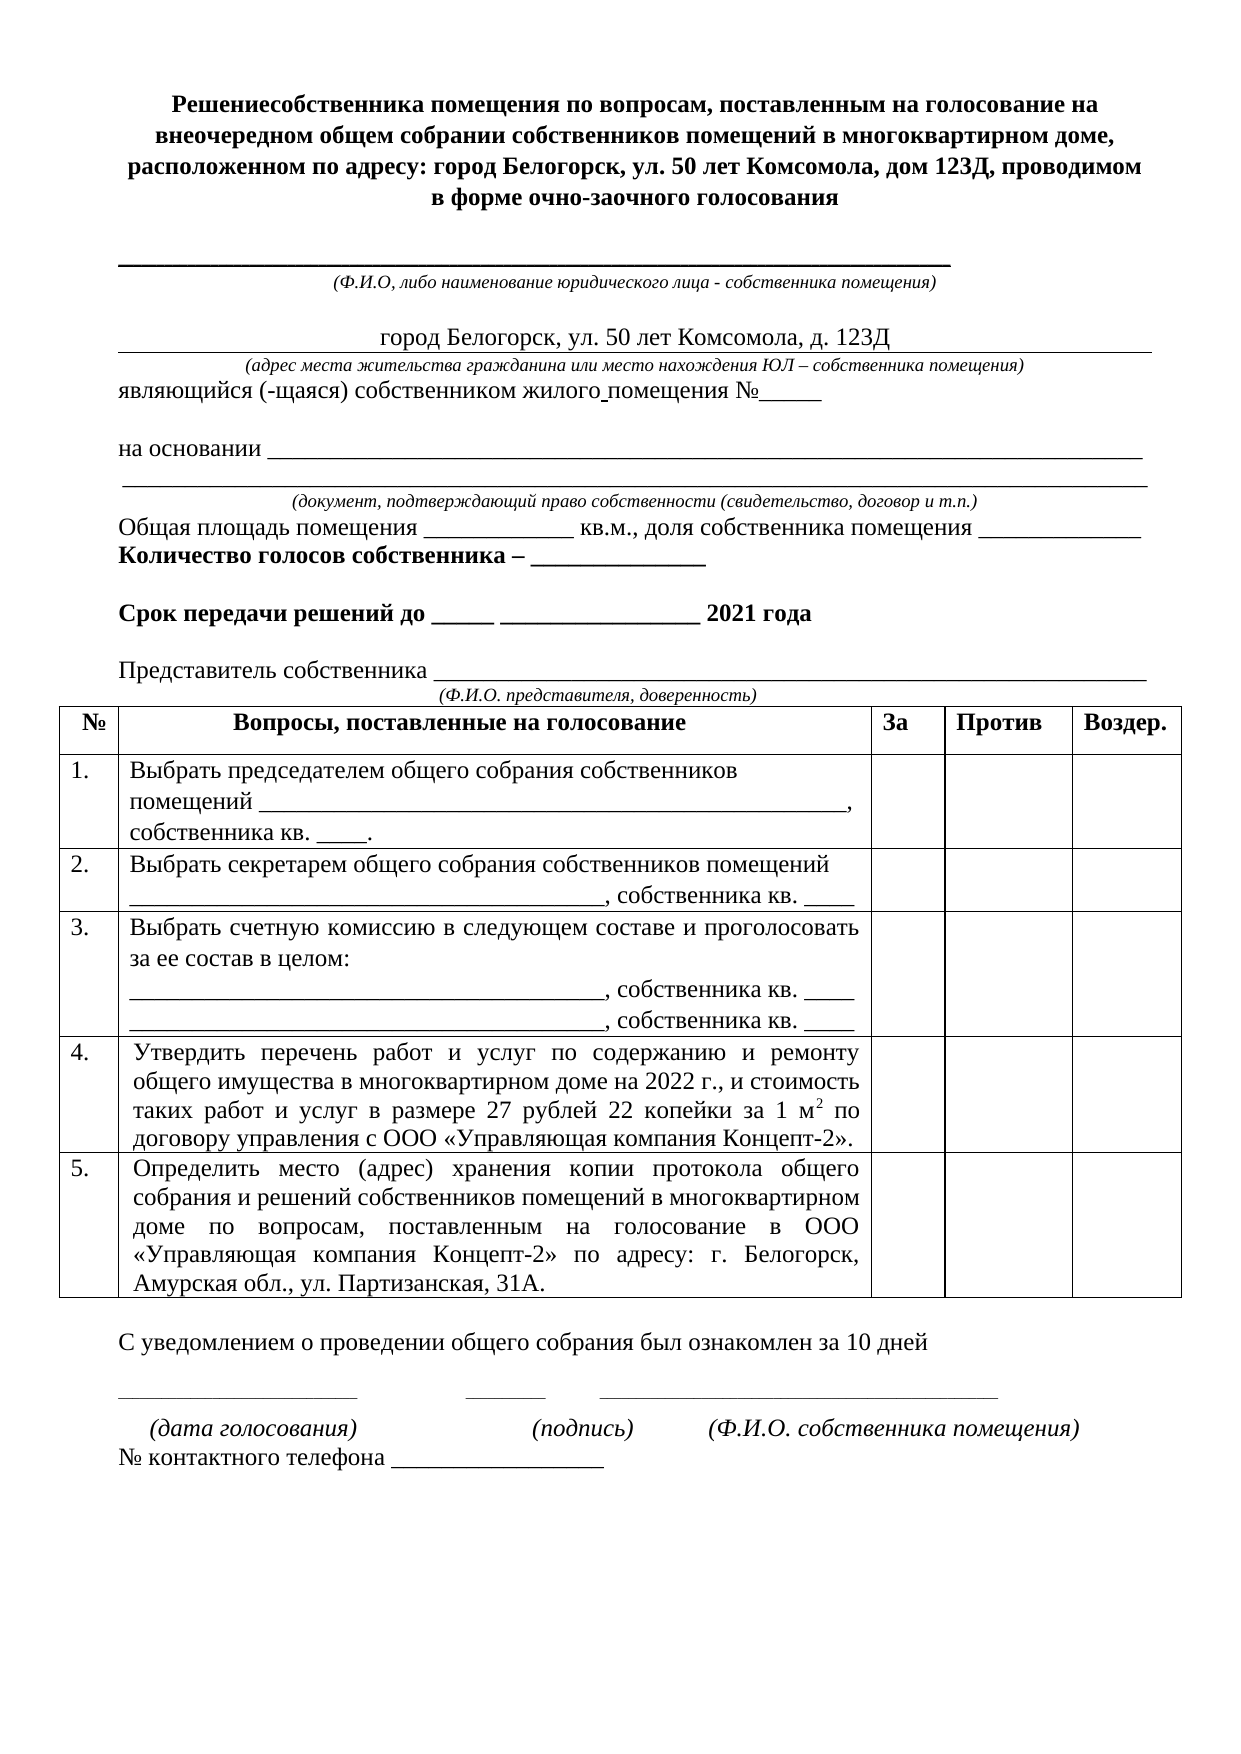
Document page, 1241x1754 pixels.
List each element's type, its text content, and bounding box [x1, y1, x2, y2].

table_cell 4. [60, 1037, 118, 1152]
text (Ф.И.О. представителя, доверенность) [44, 684, 1152, 706]
table_cell [872, 1153, 944, 1297]
table_cell [872, 849, 944, 911]
table_header Вопросы, поставленные на голосование [119, 707, 871, 754]
text С уведомлением о проведении общего собрания был ознакомлен за 10 дней [118, 1327, 1152, 1356]
text (дата голосования) (подпись) (Ф.И.О. собственника помещения) № контактного телефона _________________ [118, 1413, 1152, 1471]
text Решениесобственника помещения по вопросам, поставленным на голосование на внеочередном общем собрании собственников помещений в многоквартирном доме, расположенном по адресу: город Белогорск, ул. 50 лет Комсомола, дом 123Д, проводимом в форме очно-заочного голосования [118, 89, 1152, 211]
table_cell Выбрать секретарем общего собрания собственников помещений ______________________________________, собственника кв. ____ [119, 849, 871, 911]
table_cell [1073, 1153, 1181, 1297]
table_cell [1073, 755, 1181, 848]
table_cell [946, 912, 1072, 1036]
table_cell 5. [60, 1153, 118, 1297]
text (адрес места жительства гражданина или место нахождения ЮЛ – собственника помещения) [118, 353, 1152, 375]
text на основании ______________________________________________________________________ [118, 433, 1152, 461]
table_cell [872, 755, 944, 848]
table_cell [1073, 849, 1181, 911]
table_cell Определить место (адрес) хранения копии протокола общего собрания и решений собственников помещений в многоквартирном доме по вопросам, поставленным на голосование в ООО «Управляющая компания Концепт-2» по адресу: г. Белогорск, Амурская обл., ул. Партизанская, 31А. [119, 1153, 871, 1297]
table_cell [946, 849, 1072, 911]
table_cell [1073, 912, 1181, 1036]
text __________________________________________________________________________________ (документ, подтверждающий право собственности (свидетельство, договор и т.п.) [118, 461, 1152, 512]
table_cell [1073, 1037, 1181, 1152]
text город Белогорск, ул. 50 лет Комсомола, д. 123Д [118, 322, 1152, 352]
table_cell [946, 1037, 1072, 1152]
table_cell 3. [60, 912, 118, 1036]
table_cell Выбрать счетную комиссию в следующем составе и проголосовать за ее состав в целом: ______________________________________, собственника кв. ____ ______________________________________, собственника кв. ____ [119, 912, 871, 1036]
text ____________________________________________________________________________________________________________ [118, 244, 1152, 269]
table_header № [60, 707, 118, 754]
table_header Против [946, 707, 1072, 754]
table_cell [946, 755, 1072, 848]
table_cell Выбрать председателем общего собрания собственников помещений _______________________________________________, собственника кв. ____. [119, 755, 871, 848]
text являющийся (-щаяся) собственником жилого помещения №_____ [118, 375, 1152, 404]
table_header Воздер. [1073, 707, 1181, 754]
table_cell 2. [60, 849, 118, 911]
table_cell [946, 1153, 1072, 1297]
table_cell [872, 912, 944, 1036]
table_cell [872, 1037, 944, 1152]
table_cell Утвердить перечень работ и услуг по содержанию и ремонту общего имущества в многоквартирном доме на 2022 г., и стоимость таких работ и услуг в размере 27 рублей 22 копейки за 1 м2 по договору управления с ООО «Управляющая компания Концепт-2». [119, 1037, 871, 1152]
text Общая площадь помещения ____________ кв.м., доля собственника помещения _____________ [118, 512, 1152, 540]
text _________________________________ ___________ _______________________________________________________ [118, 1356, 1152, 1413]
text (Ф.И.О, либо наименование юридического лица - собственника помещения) [118, 271, 1152, 293]
text Срок передачи решений до _____ ________________ 2021 года [118, 598, 1152, 627]
table_header За [872, 707, 944, 754]
text Представитель собственника _________________________________________________________ [118, 655, 1152, 684]
text Количество голосов собственника – ______________ [118, 540, 1152, 569]
table_cell 1. [60, 755, 118, 848]
